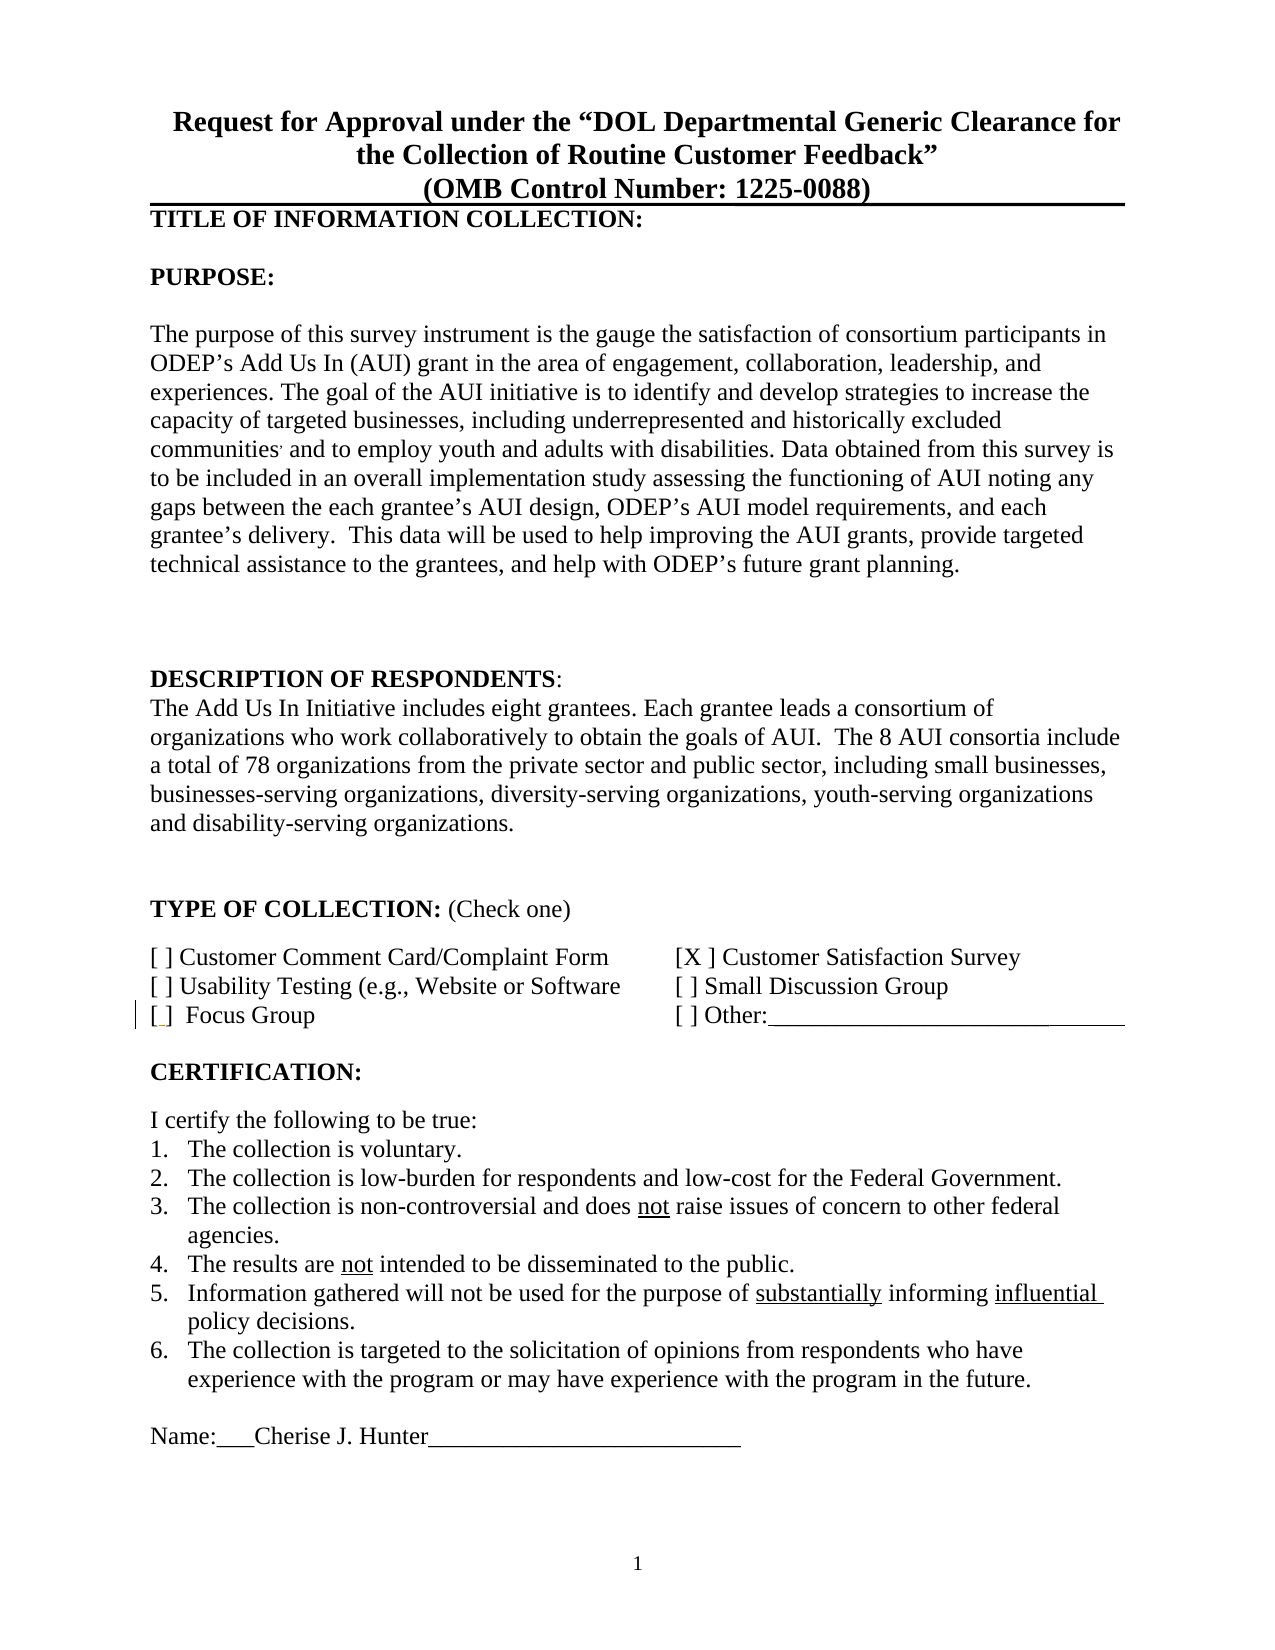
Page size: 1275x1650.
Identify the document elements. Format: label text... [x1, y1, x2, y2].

list Information gathered will not be used for the purpose of substantially informing influential policy decisions. [150, 1278, 1125, 1335]
list The collection is voluntary. [150, 1134, 1125, 1163]
text TITLE OF INFORMATION COLLECTION: [150, 206, 1125, 233]
text Name:___Cherise J. Hunter_________________________ [150, 1421, 1125, 1450]
text [] Focus Group [ ] Other: ______________________ [150, 1000, 1125, 1028]
text The purpose of this survey instrument is the gauge the satisfaction of consortium participants in ODEP’s Add Us In (AUI) grant in the area of engagement, collaboration, leadership, and experiences. The goal of the AUI initiative is to identify and develop strategies to increase the capacity of targeted businesses, including underrepresented and historically excluded communities, and to employ youth and adults with disabilities. Data obtained from this survey is to be included in an overall implementation study assessing the functioning of AUI noting any gaps between the each grantee’s AUI design, ODEP’s AUI model requirements, and each grantee’s delivery. This data will be used to help improving the AUI grants, provide targeted technical assistance to the grantees, and help with ODEP’s future grant planning. [150, 319, 1125, 578]
text TYPE OF COLLECTION: (Check one) [150, 894, 1125, 923]
text DESCRIPTION OF RESPONDENTS: [150, 664, 1125, 693]
subtitle (OMB Control Number: 1225-0088) [150, 171, 1144, 204]
text PURPOSE: [150, 262, 1125, 291]
list The collection is non-controversial and does not raise issues of concern to other federal agencies. [150, 1191, 1125, 1249]
list The collection is targeted to the solicitation of opinions from respondents who have experience with the program or may have experience with the program in the future. [150, 1335, 1125, 1393]
subtitle Request for Approval under the “DOL Departmental Generic Clearance for the Collection of Routine Customer Feedback” [150, 104, 1144, 171]
text The Add Us In Initiative includes eight grantees. Each grantee leads a consortium of organizations who work collaboratively to obtain the goals of AUI. The 8 AUI consortia include a total of 78 organizations from the private sector and public sector, including small businesses, businesses-serving organizations, diversity-serving organizations, youth-serving organizations and disability-serving organizations. [150, 693, 1125, 837]
text [ ] Usability Testing (e.g., Website or Software [ ] Small Discussion Group [150, 971, 1125, 1000]
list The results are not intended to be disseminated to the public. [150, 1249, 1125, 1278]
text I certify the following to be true: [150, 1105, 1125, 1134]
list The collection is low-burden for respondents and low-cost for the Federal Government. [150, 1163, 1125, 1191]
text [ ] Customer Comment Card/Complaint Form [X ] Customer Satisfaction Survey [150, 942, 1125, 971]
text CERTIFICATION: [150, 1057, 1125, 1086]
